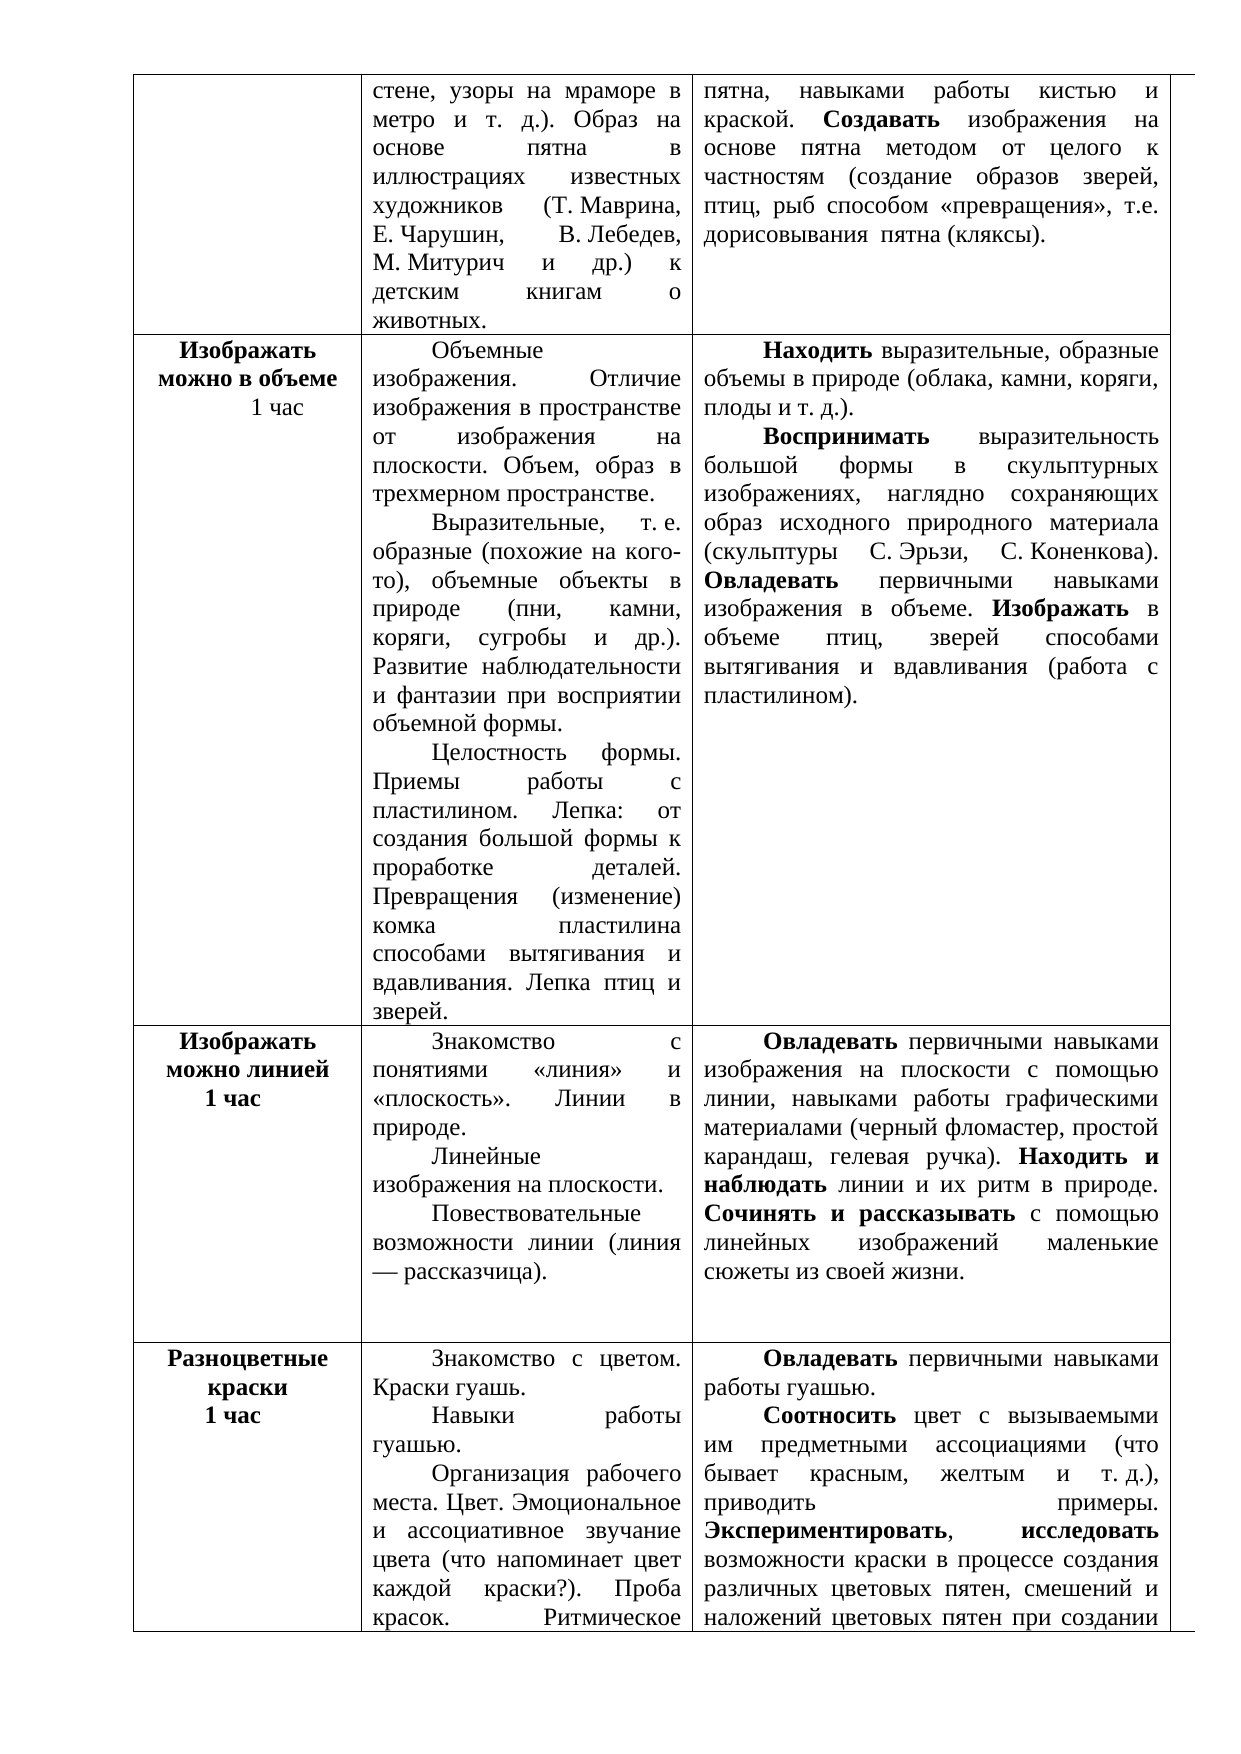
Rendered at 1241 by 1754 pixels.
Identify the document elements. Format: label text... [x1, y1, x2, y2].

table_cell Находить выразительные, образные объемы в природе (облака, камни, коряги, плоды и т. д.). Воспринимать выразительность большой формы в скульптурных изображениях, наглядно сохраняющих образ исходного природного материала (скульптуры С. Эрьзи, С. Коненкова). Овладевать первичными навыками изображения в объеме. Изображать в объеме птиц, зверей способами вытягивания и вдавливания (работа с пластилином). [693, 335, 1170, 1025]
table_cell Объемные изображения. Отличие изображения в пространстве от изображения на плоскости. Объем, образ в трехмерном пространстве. Выразительные, т. е. образные (похожие на кого-то), объемные объекты в природе (пни, камни, коряги, сугробы и др.). Развитие наблюдательности и фантазии при восприятии объемной формы. Целостность формы. Приемы работы с пластилином. Лепка: от создания большой формы к проработке деталей. Превращения (изменение) комка пластилина способами вытягивания и вдавливания. Лепка птиц и зверей. [362, 335, 692, 1025]
table_cell Изображать можно линией 1 час [134, 1026, 361, 1342]
table_cell Овладевать первичными навыками изображения на плоскости с помощью линии, навыками работы графическими материалами (черный фломастер, простой карандаш, гелевая ручка). Находить и наблюдать линии и их ритм в природе. Сочинять и рассказывать с помощью линейных изображений маленькие сюжеты из своей жизни. [693, 1026, 1170, 1342]
table_cell Знакомство с понятиями «линия» и «плоскость». Линии в природе. Линейные изображения на плоскости. Повествовательные возможности линии (линия — рассказчица). [362, 1026, 692, 1342]
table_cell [693, 1343, 1170, 1631]
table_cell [362, 1343, 692, 1631]
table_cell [693, 75, 1170, 334]
table_cell Изображать можно в объеме 1 час [134, 335, 361, 1025]
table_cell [362, 75, 692, 334]
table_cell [134, 75, 361, 334]
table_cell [134, 1343, 361, 1631]
